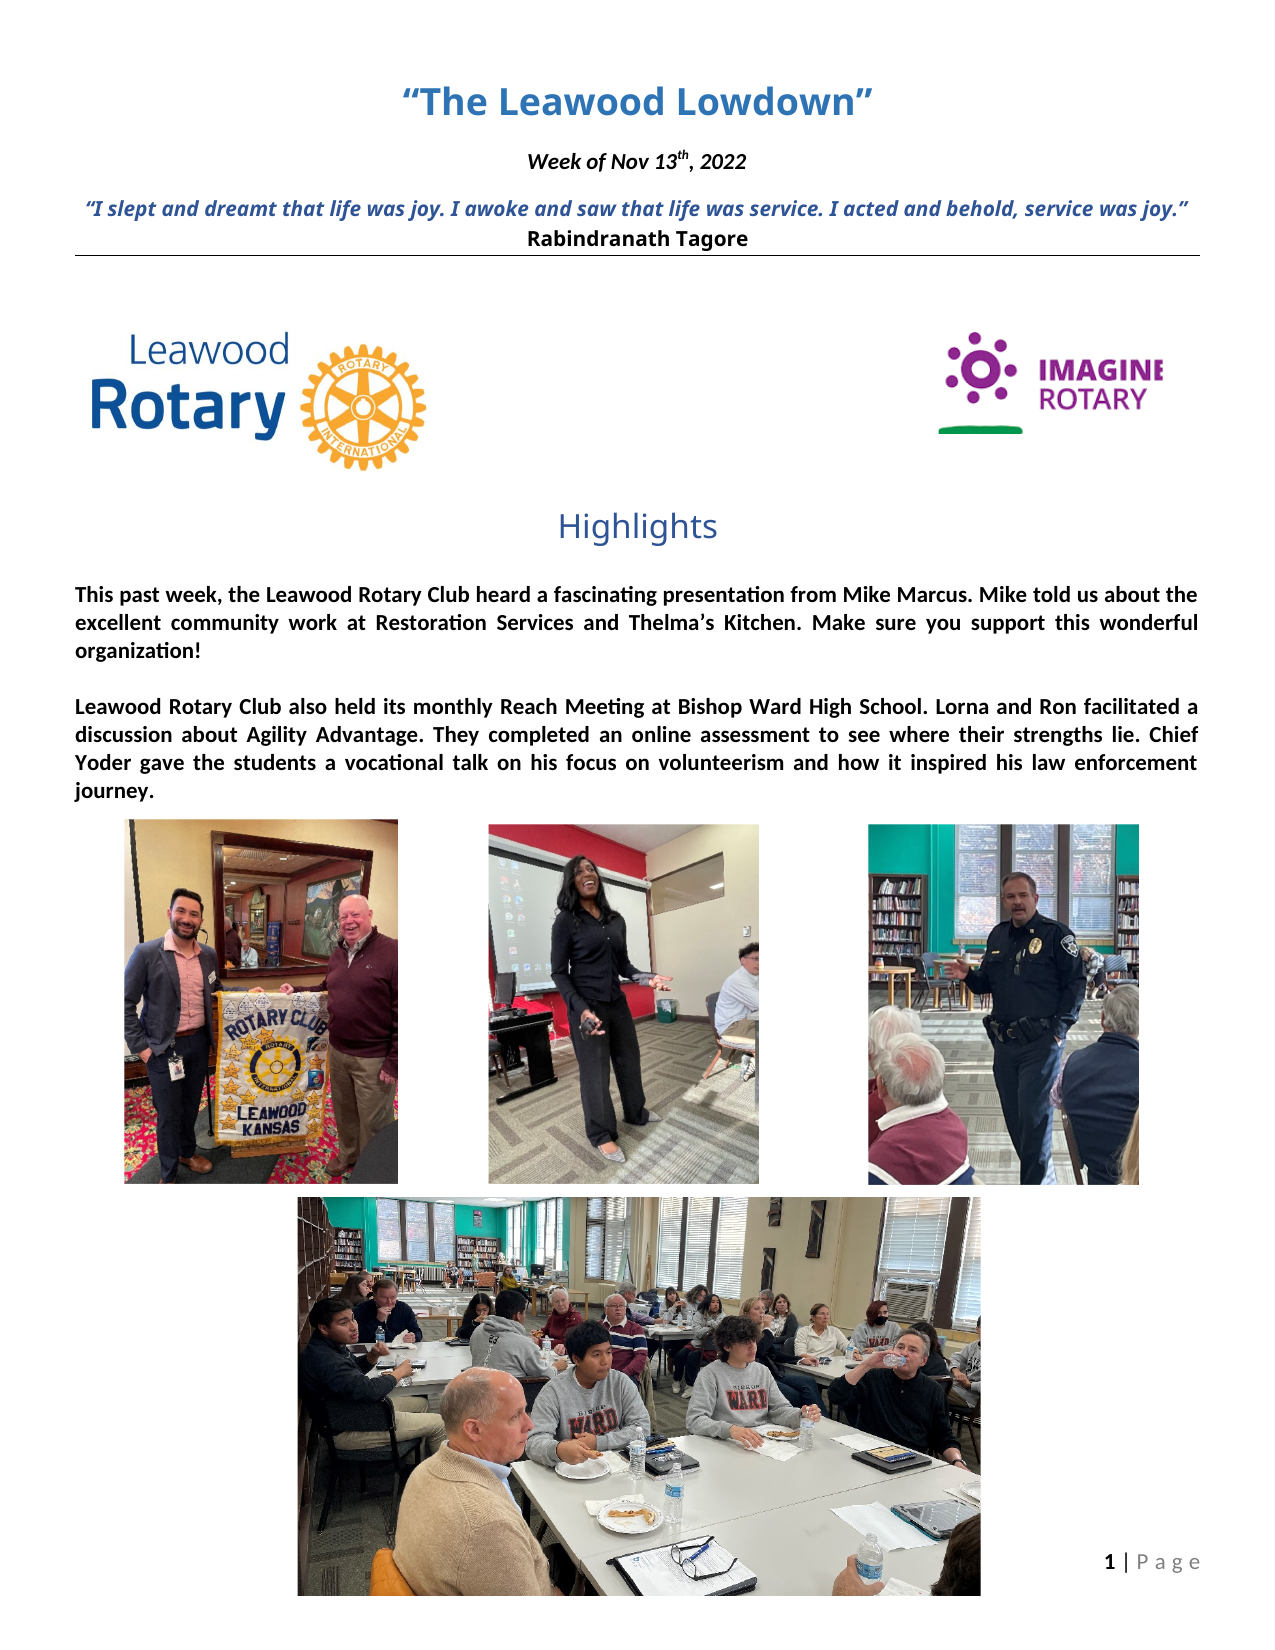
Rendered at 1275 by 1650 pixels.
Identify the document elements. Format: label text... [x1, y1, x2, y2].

picture [869, 825, 1139, 1184]
text Leawood Rotary Club also held its monthly Reach Meeting at Bishop Ward High School. Lorna and Ron facilitated a discussion about Agility Advantage. They completed an online assessment to see where their strengths lie. Chief Yoder gave the students a vocational talk on his focus on volunteerism and how it inspired his law enforcement journey. [75, 692, 1200, 804]
subtitle Highlights [75, 503, 1200, 548]
picture [125, 820, 398, 1183]
picture [937, 332, 1163, 432]
picture [489, 825, 759, 1183]
text This past week, the Leawood Rotary Club heard a fascinating presentation from Mike Marcus. Mike told us about the excellent community work at Restoration Services and Thelma’s Kitchen. Make sure you support this wonderful organization! [75, 580, 1200, 664]
